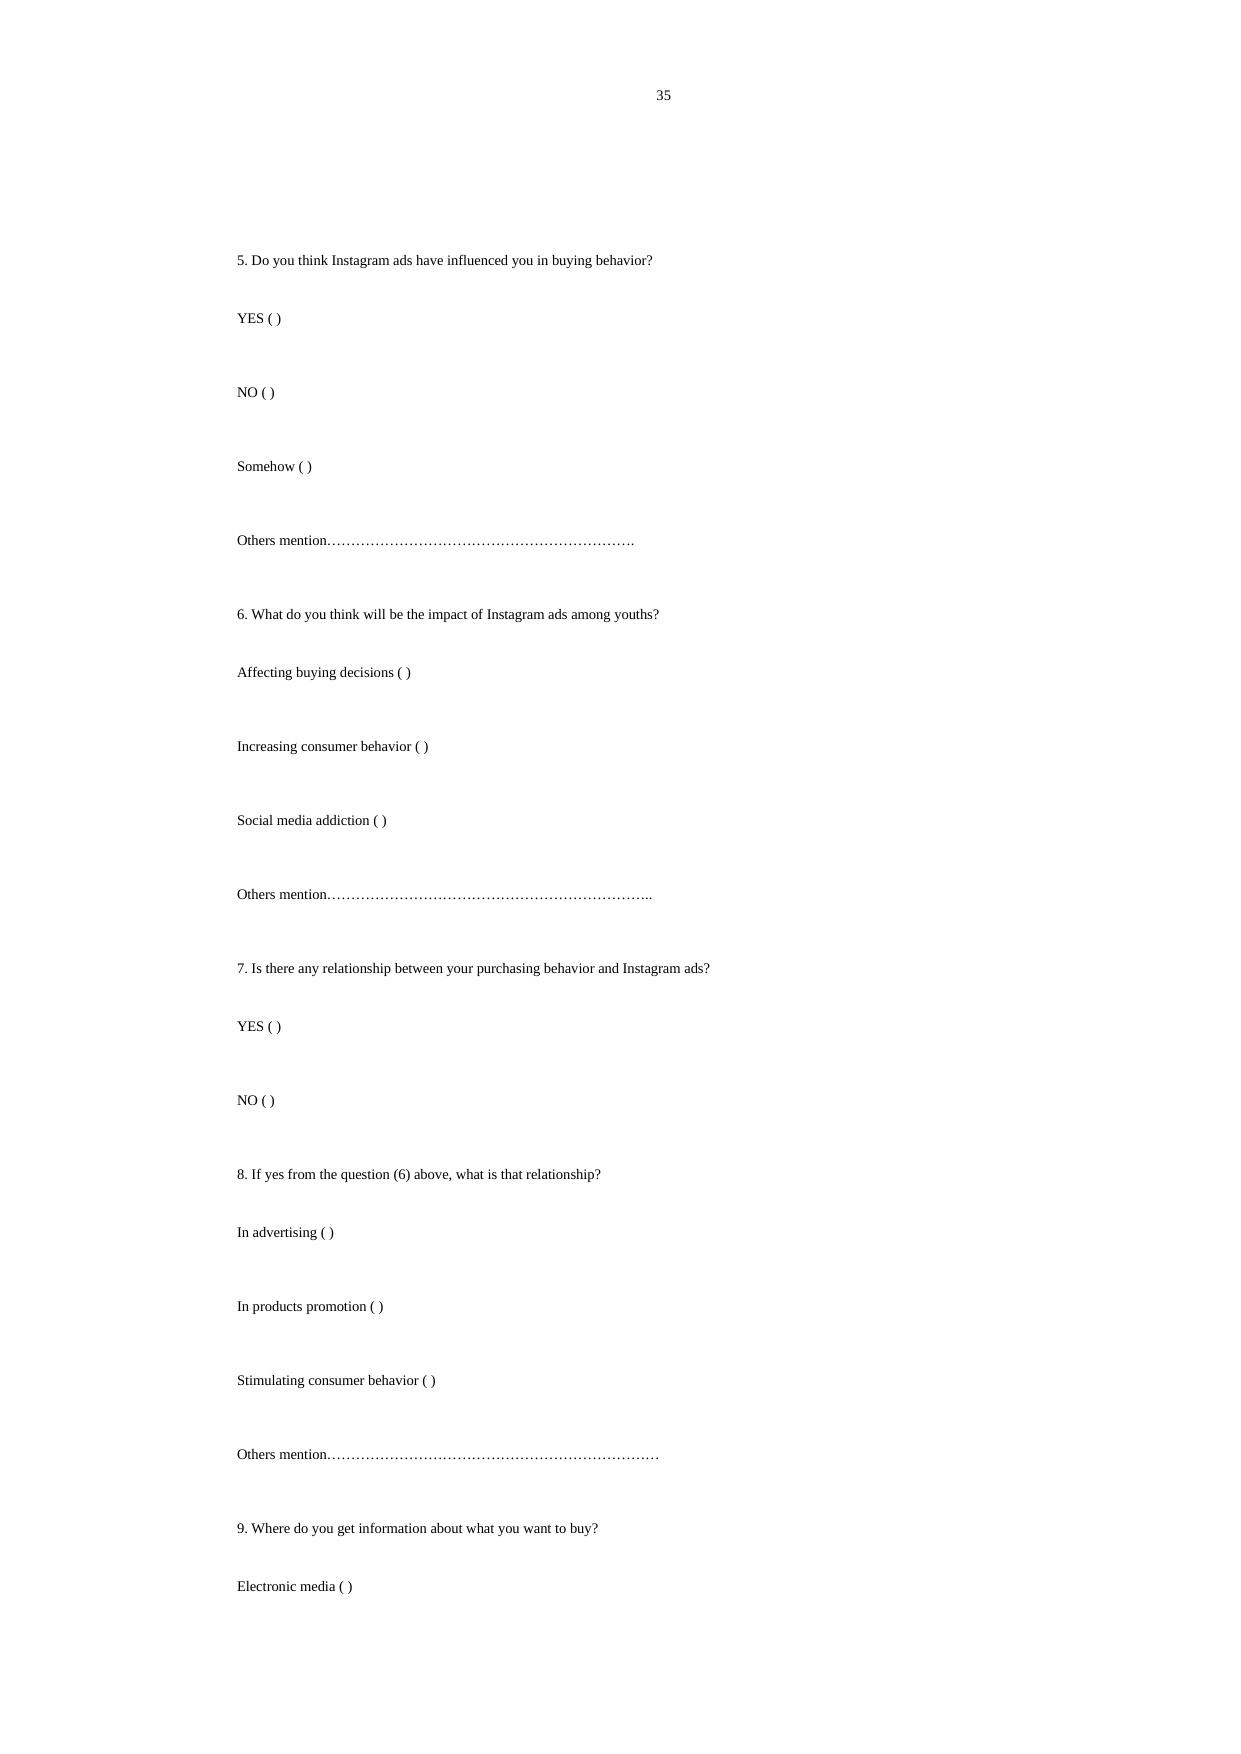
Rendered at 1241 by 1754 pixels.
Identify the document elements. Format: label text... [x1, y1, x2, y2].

text Social media addiction ( ) [237, 800, 1090, 829]
text NO ( ) [237, 1080, 1090, 1109]
text Others mention………………………………………………………….. [237, 874, 1090, 903]
text Electronic media ( ) [237, 1566, 1090, 1594]
text YES ( ) [237, 297, 1090, 326]
text Somehow ( ) [237, 446, 1090, 474]
text Stimulating consumer behavior ( ) [237, 1360, 1090, 1389]
text 8. If yes from the question (6) above, what is that relationship? [237, 1154, 1090, 1183]
text Affecting buying decisions ( ) [237, 652, 1090, 680]
text 7. Is there any relationship between your purchasing behavior and Instagram ads? [237, 948, 1090, 977]
text YES ( ) [237, 1006, 1090, 1034]
text In products promotion ( ) [237, 1286, 1090, 1314]
text Others mention………………………………………………………. [237, 520, 1090, 549]
text Increasing consumer behavior ( ) [237, 726, 1090, 754]
text 5. Do you think Instagram ads have influenced you in buying behavior? [237, 240, 1090, 269]
text 6. What do you think will be the impact of Instagram ads among youths? [237, 594, 1090, 623]
text NO ( ) [237, 372, 1090, 400]
text 9. Where do you get information about what you want to buy? [237, 1508, 1090, 1537]
text Others mention…………………………………………………………… [237, 1434, 1090, 1463]
text In advertising ( ) [237, 1212, 1090, 1240]
